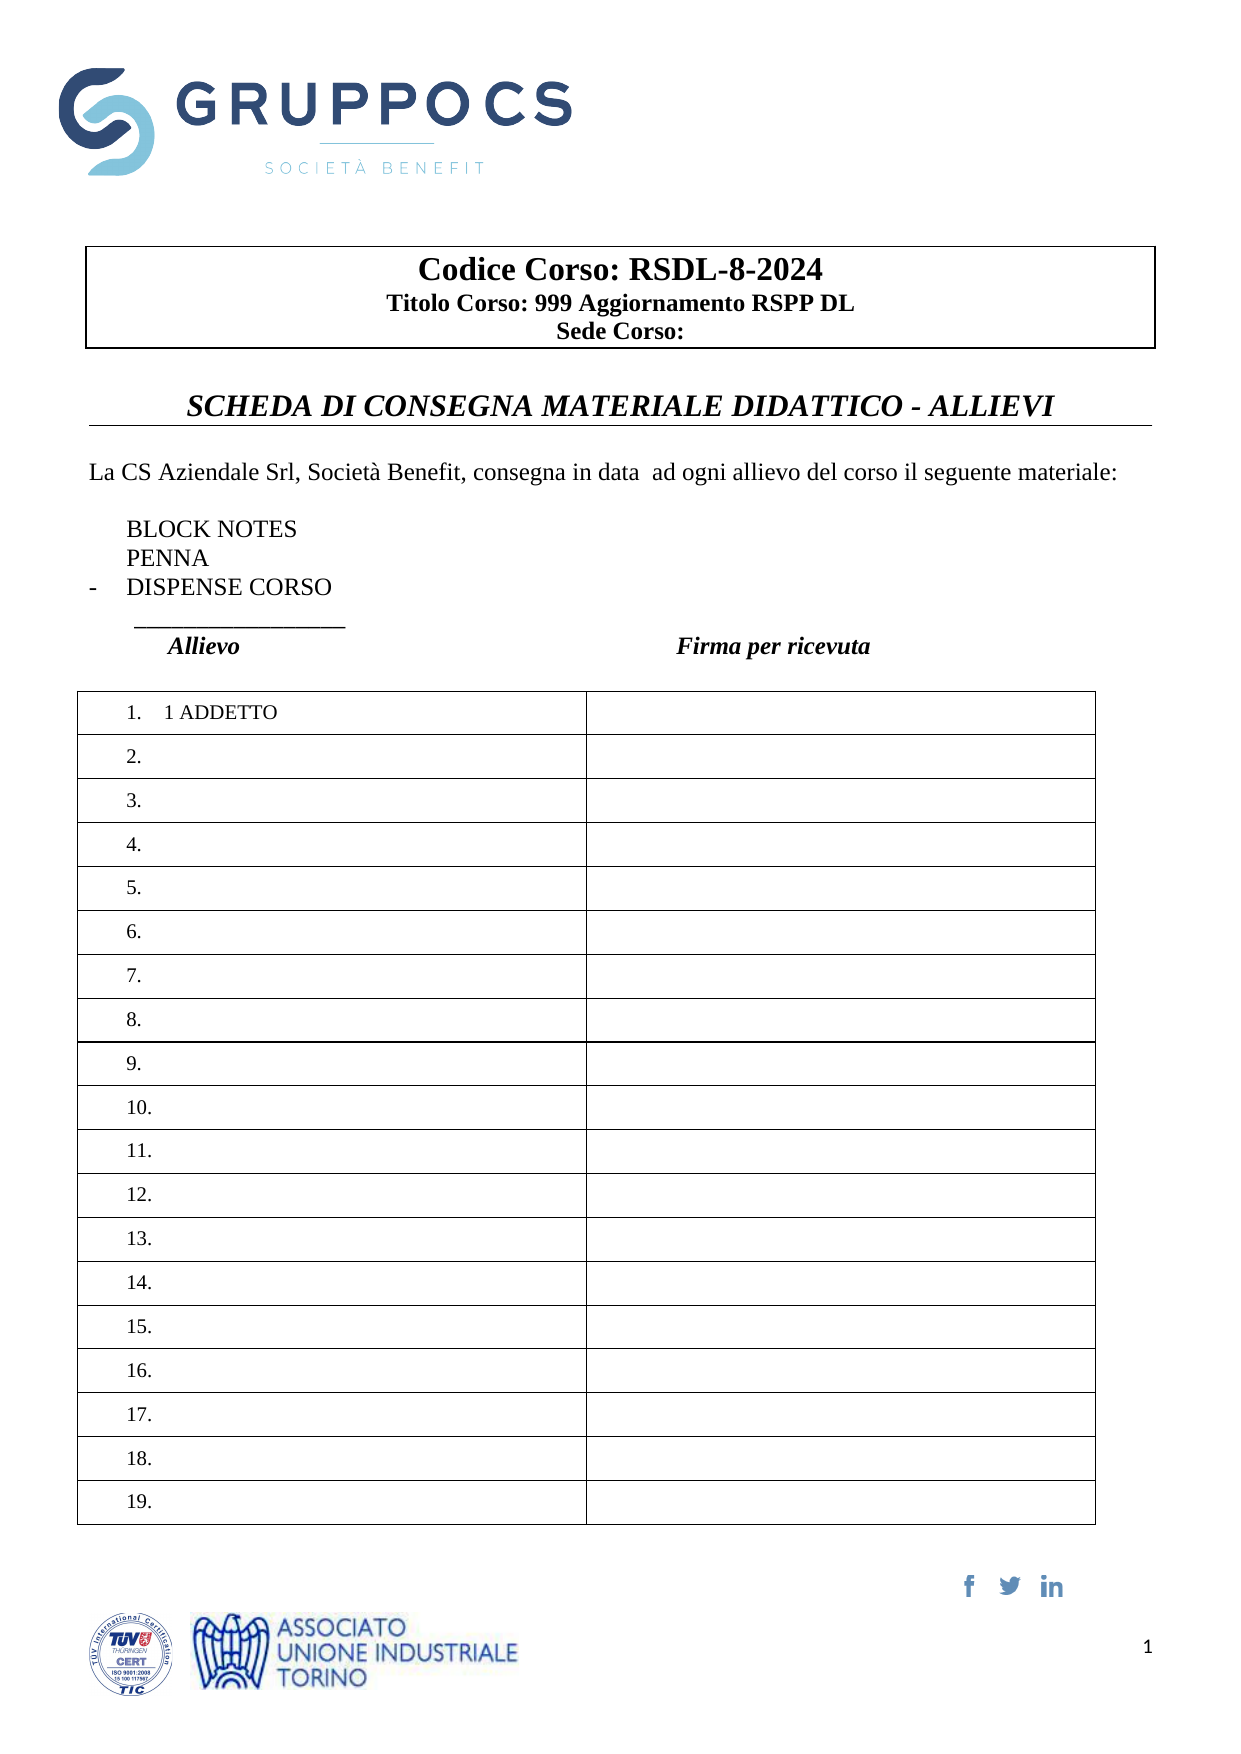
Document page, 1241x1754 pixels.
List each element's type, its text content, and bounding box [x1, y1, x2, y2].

table_cell [587, 1130, 1095, 1173]
text Titolo Corso: 999 Aggiornamento RSPP DL [88, 288, 1152, 313]
table_cell [78, 1306, 586, 1348]
table_cell [78, 911, 586, 954]
table_cell [587, 955, 1095, 997]
picture [964, 1575, 1063, 1597]
table_cell [78, 867, 586, 910]
table_cell [587, 1349, 1095, 1392]
table_cell [587, 1393, 1095, 1436]
table_cell [587, 1086, 1095, 1129]
text BLOCK NOTES [126, 514, 1152, 543]
picture [89, 1613, 173, 1696]
text PENNA [126, 543, 1152, 572]
table_cell [587, 1306, 1095, 1348]
table_cell [78, 955, 586, 997]
text Allievo Firma per ricevuta [88, 631, 1152, 660]
table_cell [78, 1437, 586, 1480]
table_header 1 ADDETTO [78, 692, 586, 734]
table_cell [587, 1437, 1095, 1480]
table_cell [587, 1262, 1095, 1304]
table_cell [587, 867, 1095, 910]
table_cell [587, 999, 1095, 1041]
table_cell [587, 1174, 1095, 1217]
table_cell [78, 1262, 586, 1304]
table_cell [78, 779, 586, 822]
table_cell [78, 999, 586, 1041]
table_header [587, 692, 1095, 734]
table_cell [587, 823, 1095, 866]
table_cell [78, 1349, 586, 1392]
text _________________ [88, 601, 1152, 631]
table_cell [78, 1218, 586, 1261]
text La CS Aziendale Srl, Società Benefit, consegna in data ad ogni allievo del corso il seguente materiale: [88, 457, 1152, 486]
list DISPENSE CORSO [88, 572, 1152, 601]
table_cell [78, 1130, 586, 1173]
text Codice Corso: RSDL-8-2024 [87, 247, 1154, 288]
table_cell [78, 735, 586, 778]
table_cell [78, 1393, 586, 1436]
table_cell [587, 1218, 1095, 1261]
picture [58, 68, 580, 178]
table_cell [78, 1174, 586, 1217]
table_cell [78, 1481, 586, 1524]
table_cell [78, 823, 586, 866]
table_cell [587, 1043, 1095, 1085]
table_cell [587, 911, 1095, 954]
table_cell [587, 1481, 1095, 1524]
table_cell [587, 735, 1095, 778]
text Sede Corso: [87, 313, 1154, 347]
table_cell [587, 779, 1095, 822]
picture [190, 1612, 520, 1690]
table_cell [78, 1086, 586, 1129]
table_cell [78, 1043, 586, 1085]
text SCHEDA DI CONSEGNA MATERIALE DIDATTICO - ALLIEVI [88, 387, 1152, 426]
